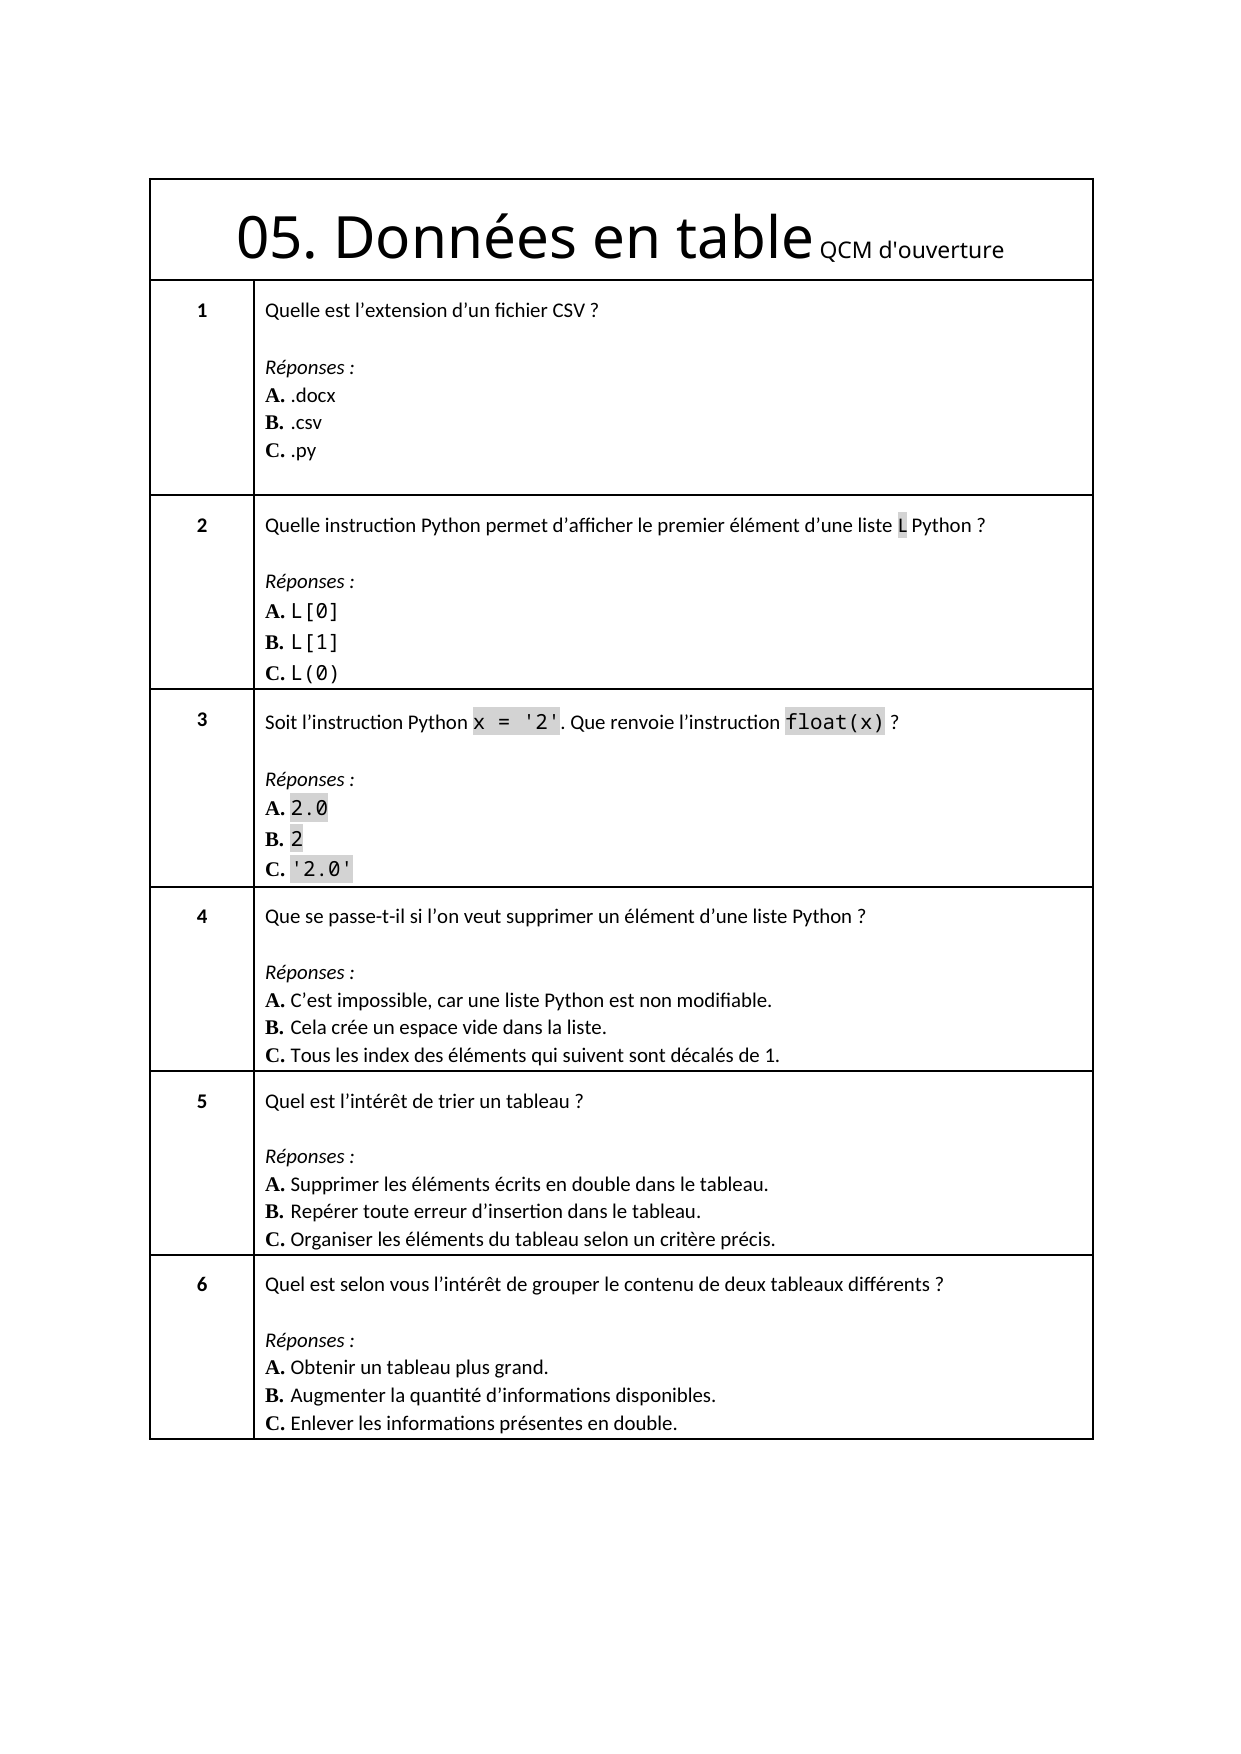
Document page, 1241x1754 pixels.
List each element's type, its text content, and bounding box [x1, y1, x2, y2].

table_cell Que se passe-t-il si l’on veut supprimer un élément d’une liste Python ? Réponses : C’est impossible, car une liste Python est non modifiable. Cela crée un espace vide dans la liste. Tous les index des éléments qui suivent sont décalés de 1. [255, 888, 1092, 1070]
table_cell 2 [151, 496, 253, 688]
table_cell 3 [151, 690, 253, 886]
table_cell Soit l’instruction Python x = '2'. Que renvoie l’instruction float(x) ? Réponses : 2.0 2 '2.0' [255, 690, 1092, 886]
table_cell Quel est selon vous l’intérêt de grouper le contenu de deux tableaux différents ? Réponses : Obtenir un tableau plus grand. Augmenter la quantité d’informations disponibles. Enlever les informations présentes en double. [255, 1256, 1092, 1438]
table_cell Quelle est l’extension d’un fichier CSV ? Réponses : .docx .csv .py [255, 281, 1092, 494]
table_header 05. Données en table QCM d'ouverture [151, 180, 1092, 279]
table_cell Quelle instruction Python permet d’afficher le premier élément d’une liste L Python ? Réponses : L[0] L[1] L(0) [255, 496, 1092, 688]
table_cell 6 [151, 1256, 253, 1438]
table_cell 4 [151, 888, 253, 1070]
table_cell 5 [151, 1072, 253, 1253]
table_cell 1 [151, 281, 253, 494]
table_cell Quel est l’intérêt de trier un tableau ? Réponses : Supprimer les éléments écrits en double dans le tableau. Repérer toute erreur d’insertion dans le tableau. Organiser les éléments du tableau selon un critère précis. [255, 1072, 1092, 1253]
